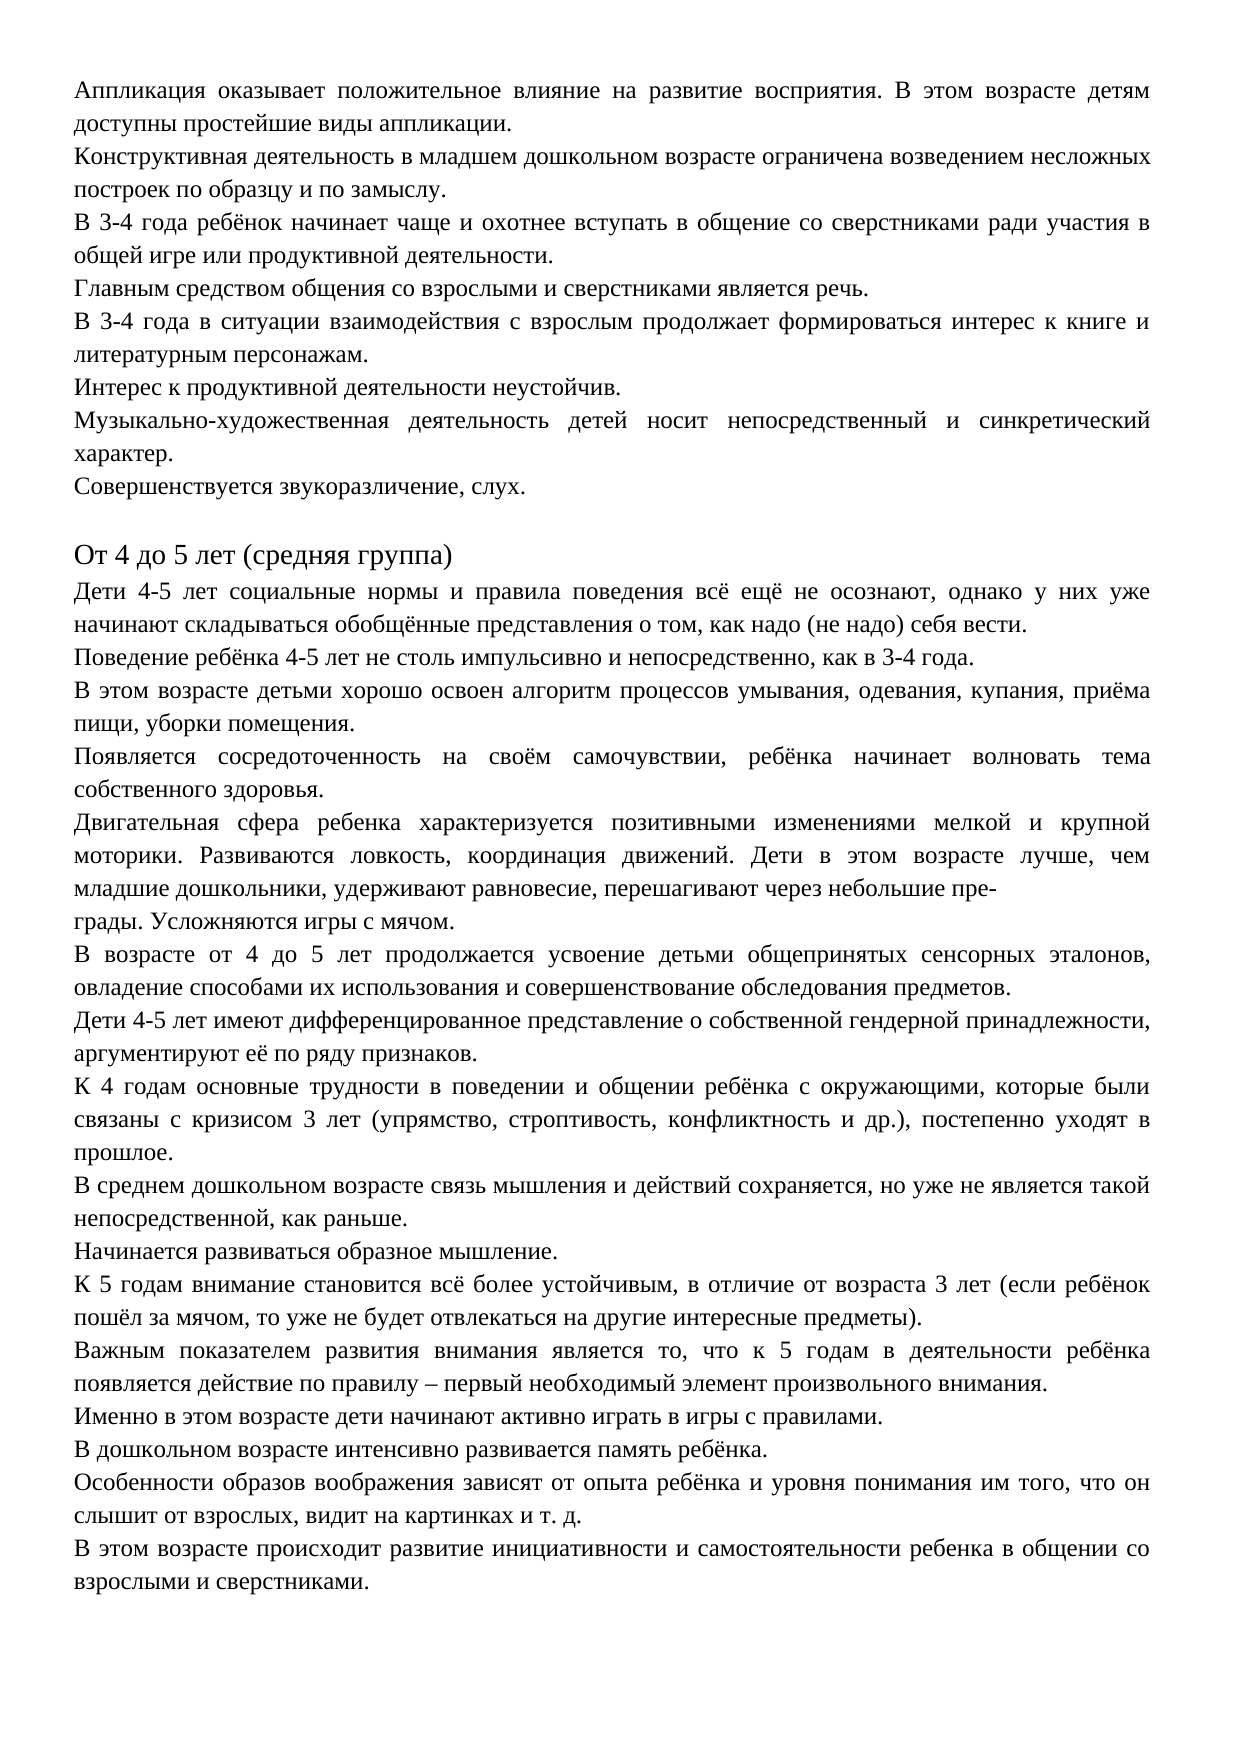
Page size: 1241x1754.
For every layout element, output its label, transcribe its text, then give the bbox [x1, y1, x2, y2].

text Интерес к продуктивной деятельности неустойчив. [74, 372, 1152, 401]
text Дети 4-5 лет имеют дифференцированное представление о собственной гендерной принадлежности, аргументируют её по ряду признаков. [74, 1005, 1152, 1067]
text Двигательная сфера ребенка характеризуется позитивными изменениями мелкой и крупной моторики. Развиваются ловкость, координация движений. Дети в этом возрасте лучше, чем младшие дошкольники, удерживают равновесие, перешагивают через небольшие пре- [74, 807, 1152, 902]
text В 3-4 года в ситуации взаимодействия с взрослым продолжает формироваться интерес к книге и литературным персонажам. [74, 306, 1152, 368]
text К 5 годам внимание становится всё более устойчивым, в отличие от возраста 3 лет (если ребёнок пошёл за мячом, то уже не будет отвлекаться на другие интересные предметы). [74, 1269, 1152, 1331]
text Важным показателем развития внимания является то, что к 5 годам в деятельности ребёнка появляется действие по правилу – первый необходимый элемент произвольного внимания. [74, 1335, 1152, 1397]
text Именно в этом возрасте дети начинают активно играть в игры с правилами. [74, 1401, 1152, 1430]
text Главным средством общения со взрослыми и сверстниками является речь. [74, 273, 1152, 302]
text Дети 4-5 лет социальные нормы и правила поведения всё ещё не осознают, однако у них уже начинают складываться обобщённые представления о том, как надо (не надо) себя вести. [74, 576, 1152, 637]
text Аппликация оказывает положительное влияние на развитие восприятия. В этом возрасте детям доступны простейшие виды аппликации. [74, 75, 1152, 137]
text В среднем дошкольном возрасте связь мышления и действий сохраняется, но уже не является такой непосредственной, как раньше. [74, 1170, 1152, 1232]
text Особенности образов воображения зависят от опыта ребёнка и уровня понимания им того, что он слышит от взрослых, видит на картинках и т. д. [74, 1467, 1152, 1529]
text В 3-4 года ребёнок начинает чаще и охотнее вступать в общение со сверстниками ради участия в общей игре или продуктивной деятельности. [74, 207, 1152, 269]
text Музыкально-художественная деятельность детей носит непосредственный и синкретический характер. [74, 405, 1152, 467]
text Начинается развиваться образное мышление. [74, 1236, 1152, 1265]
text Появляется сосредоточенность на своём самочувствии, ребёнка начинает волновать тема собственного здоровья. [74, 741, 1152, 803]
text В этом возрасте происходит развитие инициативности и самостоятельности ребенка в общении со взрослыми и сверстниками. [74, 1533, 1152, 1595]
text В возрасте от 4 до 5 лет продолжается усвоение детьми общепринятых сенсорных эталонов, овладение способами их использования и совершенствование обследования предметов. [74, 939, 1152, 1001]
text Совершенствуется звукоразличение, слух. [74, 471, 1152, 500]
text От 4 до 5 лет (средняя группа) [74, 537, 1152, 571]
text К 4 годам основные трудности в поведении и общении ребёнка с окружающими, которые были связаны с кризисом 3 лет (упрямство, строптивость, конфликтность и др.), постепенно уходят в прошлое. [74, 1071, 1152, 1166]
text грады. Усложняются игры с мячом. [74, 906, 1152, 935]
text В дошкольном возрасте интенсивно развивается память ребёнка. [74, 1434, 1152, 1463]
text Конструктивная деятельность в младшем дошкольном возрасте ограничена возведением несложных построек по образцу и по замыслу. [74, 141, 1152, 203]
text В этом возрасте детьми хорошо освоен алгоритм процессов умывания, одевания, купания, приёма пищи, уборки помещения. [74, 675, 1152, 737]
text Поведение ребёнка 4-5 лет не столь импульсивно и непосредственно, как в 3-4 года. [74, 642, 1152, 671]
